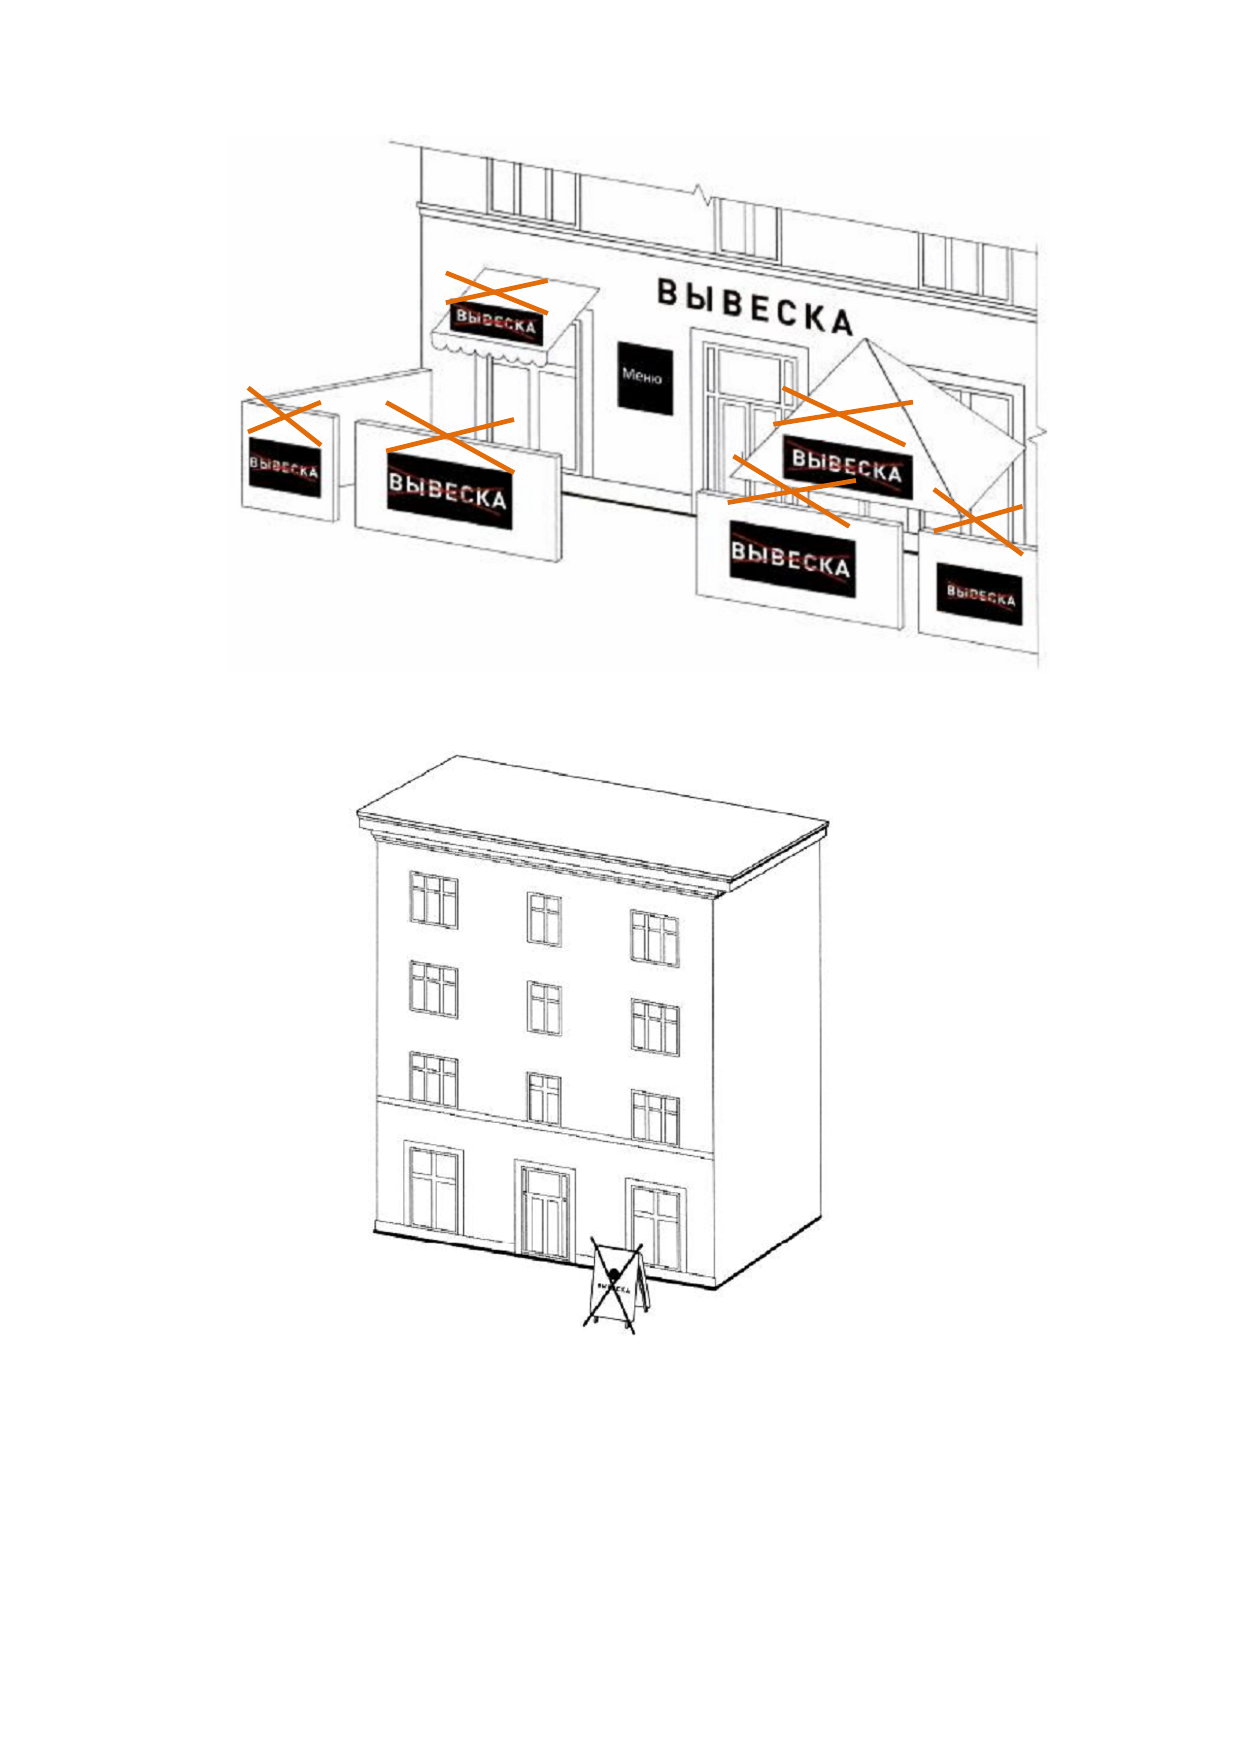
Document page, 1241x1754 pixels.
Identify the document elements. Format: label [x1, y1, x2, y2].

picture [0, 127, 1217, 738]
picture [213, 740, 1163, 1347]
